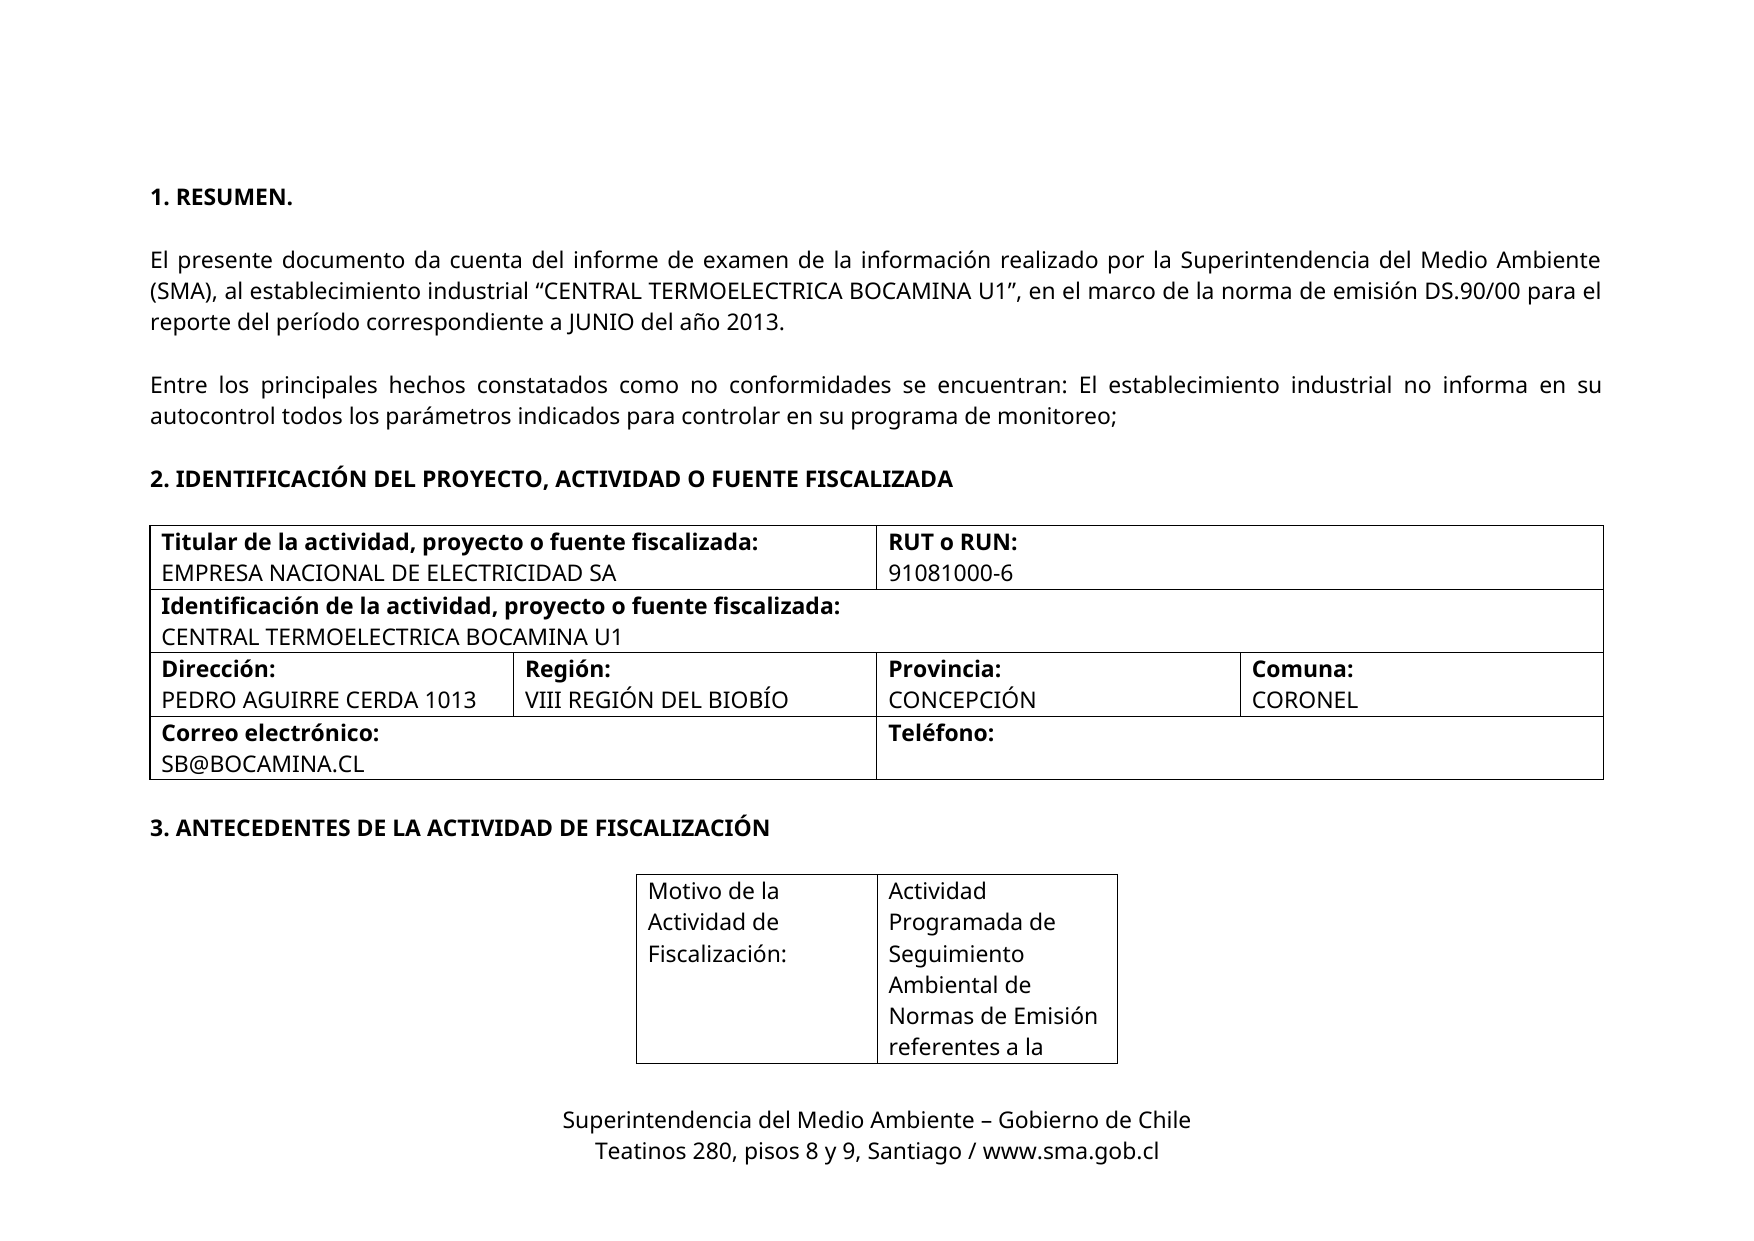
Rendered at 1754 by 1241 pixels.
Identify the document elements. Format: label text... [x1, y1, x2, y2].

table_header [878, 875, 1117, 1062]
text Entre los principales hechos constatados como no conformidades se encuentran: El establecimiento industrial no informa en su autocontrol todos los parámetros indicados para controlar en su programa de monitoreo; [150, 337, 1604, 431]
table_cell Provincia: CONCEPCIÓN [877, 653, 1240, 716]
table_cell Teléfono: [877, 717, 1603, 779]
text 3. ANTECEDENTES DE LA ACTIVIDAD DE FISCALIZACIÓN [150, 780, 1604, 843]
table_cell Dirección: PEDRO AGUIRRE CERDA 1013 [151, 653, 513, 716]
text 1. RESUMEN. [150, 150, 1604, 212]
table_cell Comuna: CORONEL [1241, 653, 1603, 716]
table_header RUT o RUN: 91081000-6 [877, 526, 1603, 588]
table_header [637, 875, 877, 1062]
table_header Titular de la actividad, proyecto o fuente fiscalizada: EMPRESA NACIONAL DE ELECTRICIDAD SA [151, 526, 876, 588]
text El presente documento da cuenta del informe de examen de la información realizado por la Superintendencia del Medio Ambiente (SMA), al establecimiento industrial “CENTRAL TERMOELECTRICA BOCAMINA U1”, en el marco de la norma de emisión DS.90/00 para el reporte del período correspondiente a JUNIO del año 2013. [150, 212, 1604, 337]
table_cell Región: VIII REGIÓN DEL BIOBÍO [514, 653, 876, 716]
table_cell Identificación de la actividad, proyecto o fuente fiscalizada: CENTRAL TERMOELECTRICA BOCAMINA U1 [151, 590, 1603, 652]
text 2. IDENTIFICACIÓN DEL PROYECTO, ACTIVIDAD O FUENTE FISCALIZADA [150, 431, 1604, 494]
table_cell Correo electrónico: SB@BOCAMINA.CL [151, 717, 876, 779]
